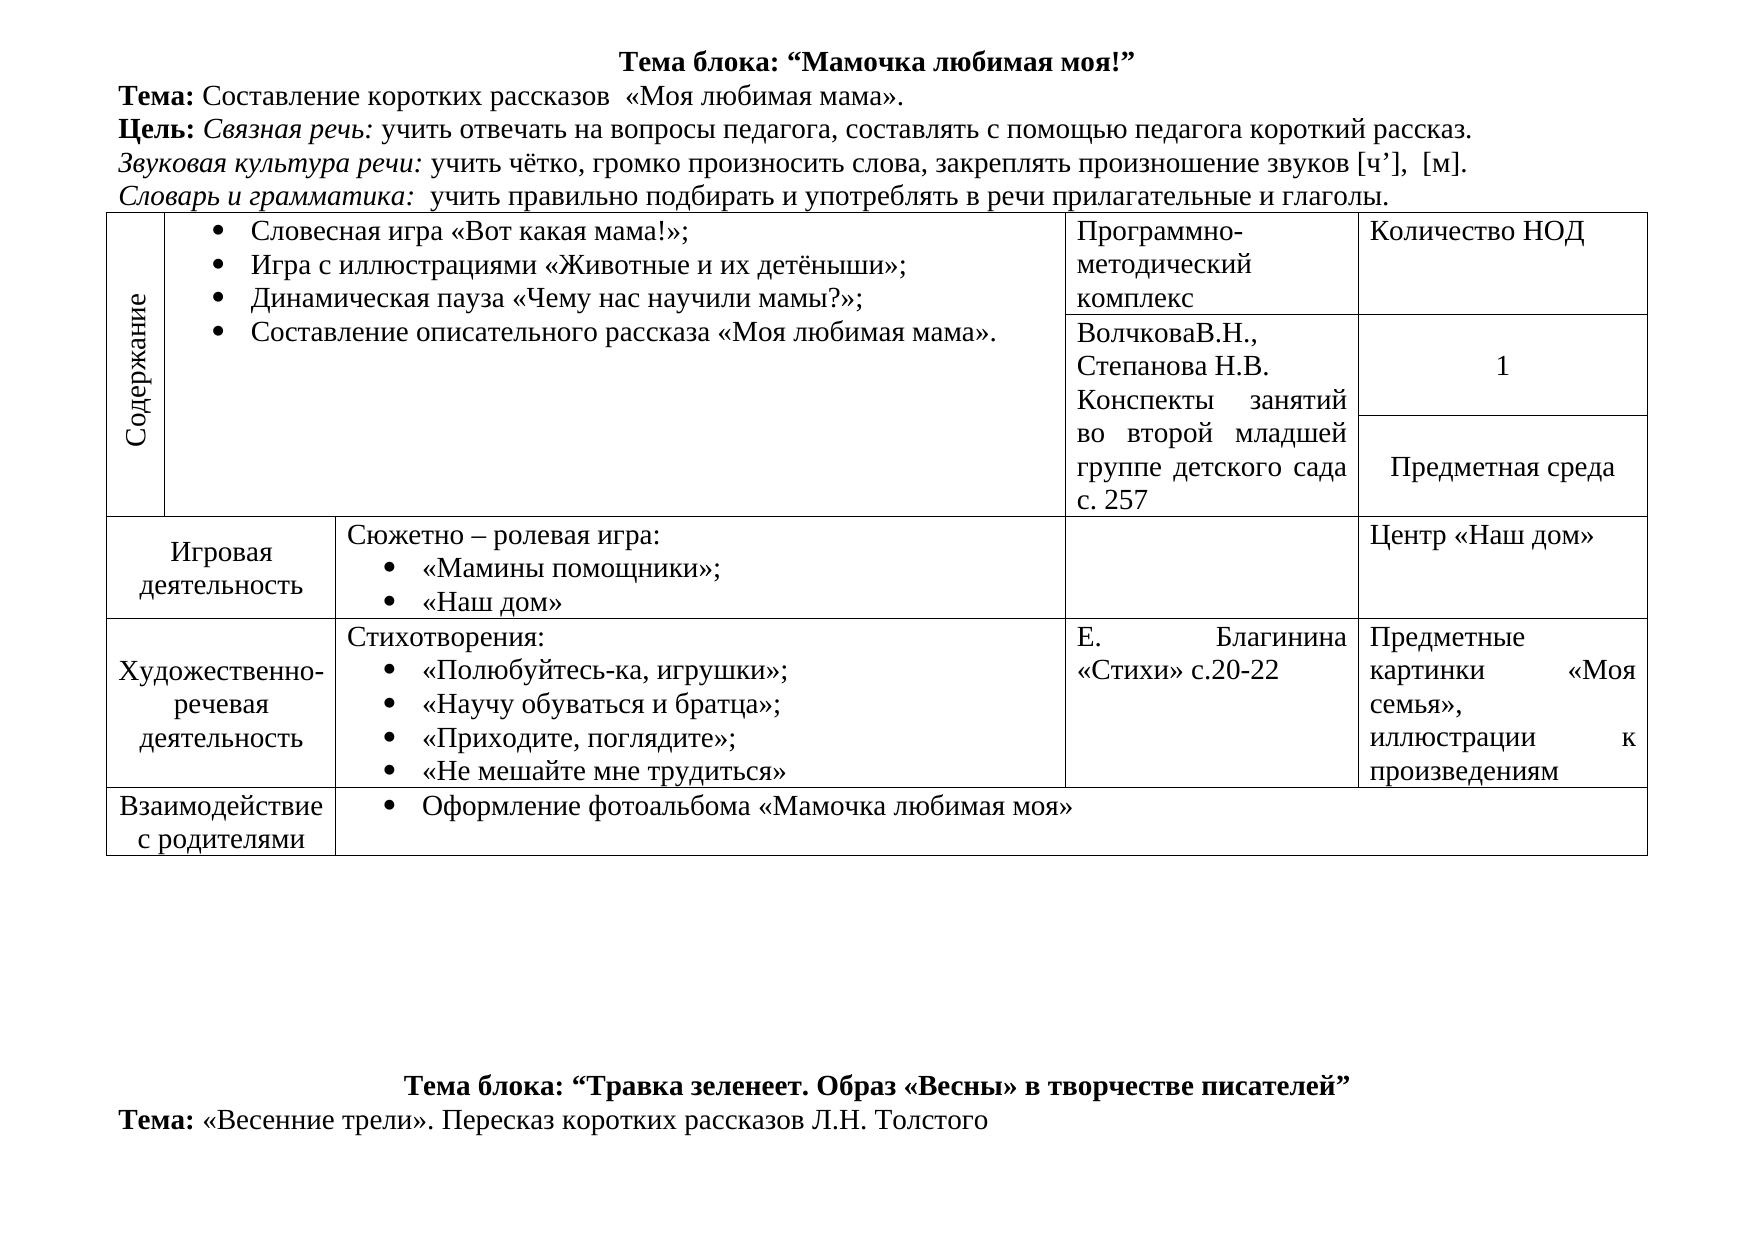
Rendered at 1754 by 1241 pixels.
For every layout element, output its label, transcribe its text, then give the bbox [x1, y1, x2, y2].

table_cell ВолчковаВ.Н., Степанова Н.В. Конспекты занятий во второй младшей группе детского сада с. 257 [1066, 315, 1358, 516]
text Звуковая культура речи: учить чётко, громко произносить слова, закреплять произношение звуков [ч’], [м]. [118, 145, 1636, 178]
table_cell Сюжетно – ролевая игра: «Мамины помощники»; «Наш дом» [336, 517, 1065, 618]
table_cell Стихотворения: «Полюбуйтесь-ка, игрушки»; «Научу обуваться и братца»; «Приходите, поглядите»; «Не мешайте мне трудиться» [336, 619, 1065, 787]
table_cell Взаимодействие с родителями [107, 788, 335, 855]
table_cell Предметные картинки «Моя семья», иллюстрации к произведениям [1359, 619, 1647, 787]
table_cell [1066, 517, 1358, 618]
table_cell Художественно-речевая деятельность [107, 619, 335, 787]
table_cell Игровая деятельность [107, 517, 335, 618]
text Тема: Составление коротких рассказов «Моя любимая мама». [118, 78, 1636, 111]
table_header Словесная игра «Вот какая мама!»; Игра с иллюстрациями «Животные и их детёныши»; Динамическая пауза «Чему нас научили мамы?»; Составление описательного рассказа «Моя любимая мама». [165, 213, 1065, 516]
text Тема: «Весенние трели». Пересказ коротких рассказов Л.Н. Толстого [118, 1102, 1636, 1136]
table_cell Е. Благинина «Стихи» с.20-22 [1066, 619, 1358, 787]
table_cell 1 [1359, 315, 1647, 414]
table_header Количество НОД [1359, 213, 1647, 314]
table_cell Оформление фотоальбома «Мамочка любимая моя» [336, 788, 1647, 855]
table_cell Центр «Наш дом» [1359, 517, 1647, 618]
table_cell Предметная среда [1359, 416, 1647, 516]
text Тема блока: “Мамочка любимая моя!” [118, 44, 1636, 78]
text Тема блока: “Травка зеленеет. Образ «Весны» в творчестве писателей” [118, 1068, 1636, 1102]
table_header Программно-методический комплекс [1066, 213, 1358, 314]
text Словарь и грамматика: учить правильно подбирать и употреблять в речи прилагательные и глаголы. [118, 178, 1636, 212]
text Цель: Связная речь: учить отвечать на вопросы педагога, составлять с помощью педагога короткий рассказ. [118, 111, 1636, 145]
table_header Содержание [107, 213, 164, 516]
